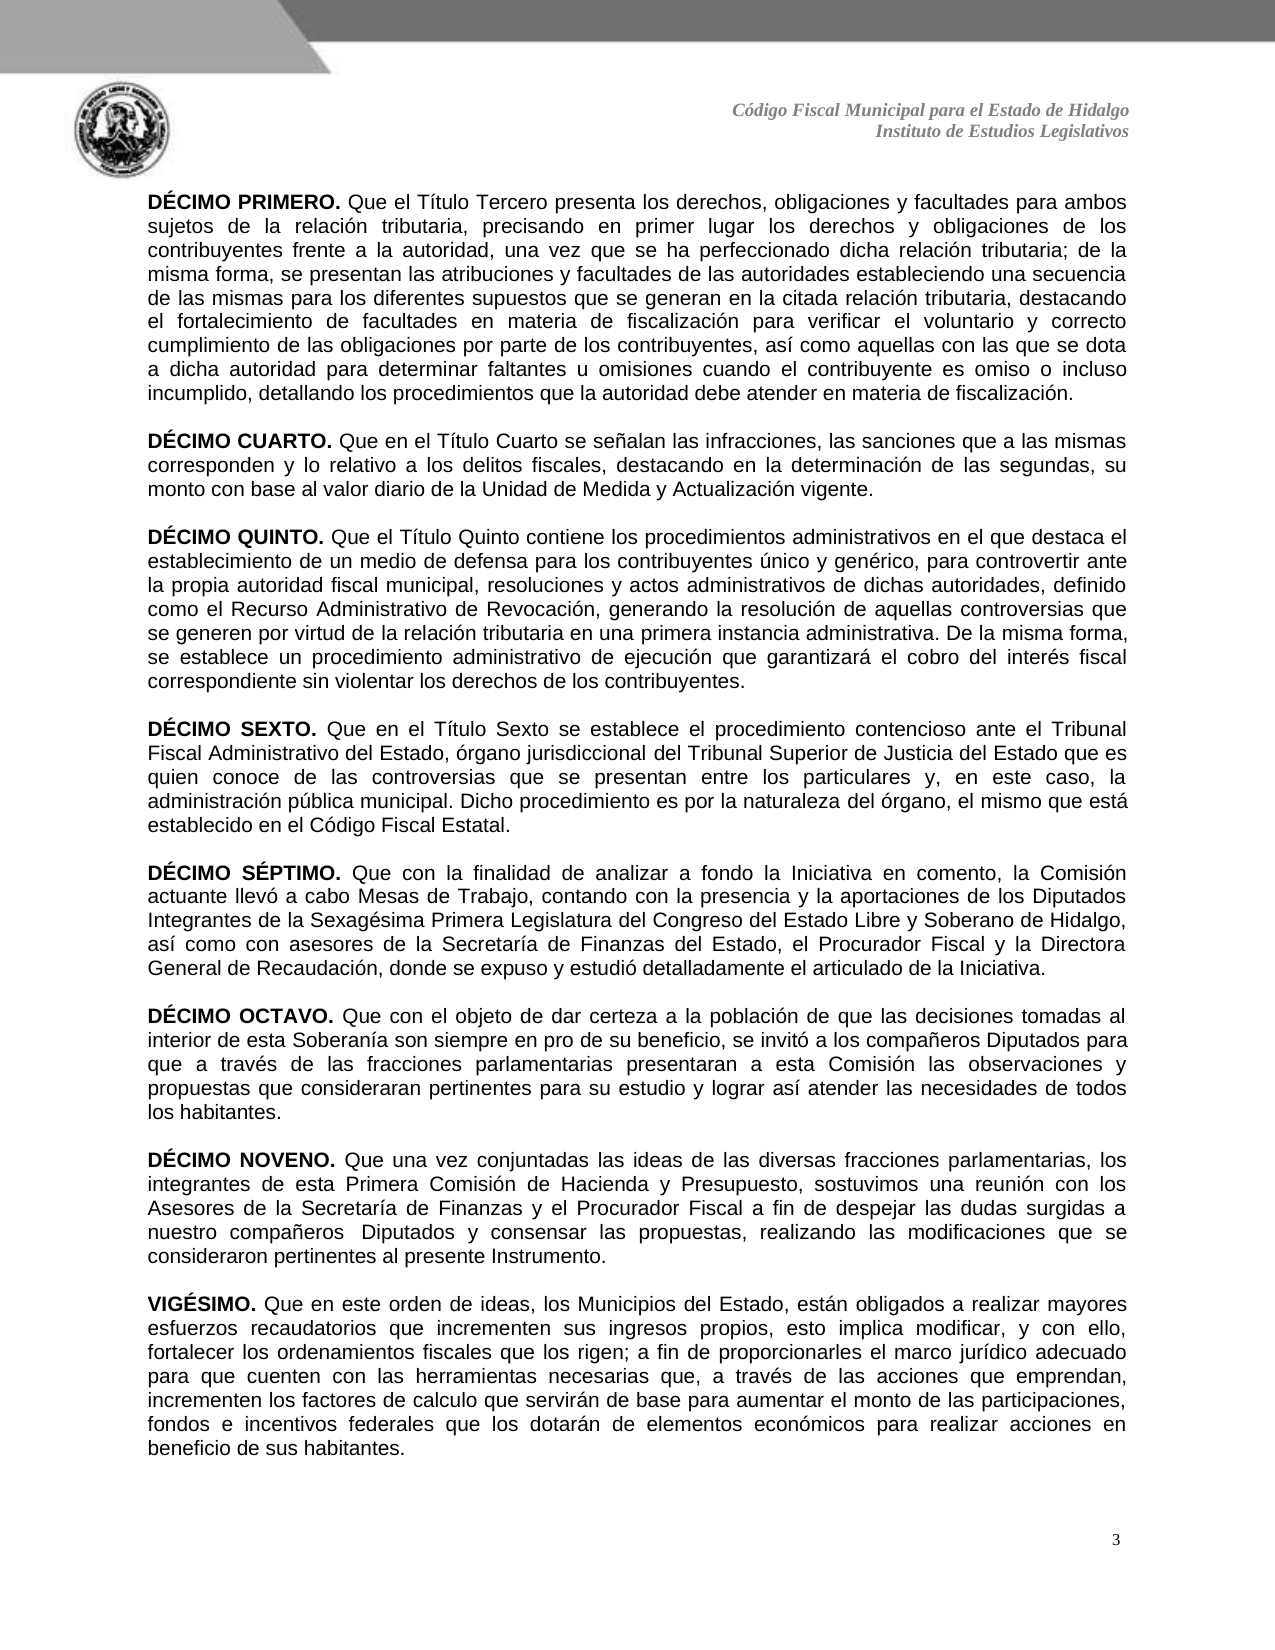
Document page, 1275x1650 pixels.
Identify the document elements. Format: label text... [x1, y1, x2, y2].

text DÉCIMO SEXTO. Que en el Título Sexto se establece el procedimiento contencioso ante el Tribunal Fiscal Administrativo del Estado, órgano jurisdiccional del Tribunal Superior de Justicia del Estado que es quien conoce de las controversias que se presentan entre los particulares y, en este caso, la administración pública municipal. Dicho procedimiento es por la naturaleza del órgano, el mismo que está establecido en el Código Fiscal Estatal. [147, 717, 1128, 837]
text DÉCIMO OCTAVO. Que con el objeto de dar certeza a la población de que las decisiones tomadas al interior de esta Soberanía son siempre en pro de su beneficio, se invitó a los compañeros Diputados para que a través de las fracciones parlamentarias presentaran a esta Comisión las observaciones y propuestas que consideraran pertinentes para su estudio y lograr así atender las necesidades de todos los habitantes. [147, 1004, 1128, 1124]
text VIGÉSIMO. Que en este orden de ideas, los Municipios del Estado, están obligados a realizar mayores esfuerzos recaudatorios que incrementen sus ingresos propios, esto implica modificar, y con ello, fortalecer los ordenamientos fiscales que los rigen; a fin de proporcionarles el marco jurídico adecuado para que cuenten con las herramientas necesarias que, a través de las acciones que emprendan, incrementen los factores de calculo que servirán de base para aumentar el monto de las participaciones, fondos e incentivos federales que los dotarán de elementos económicos para realizar acciones en beneficio de sus habitantes. [147, 1292, 1128, 1459]
text DÉCIMO QUINTO. Que el Título Quinto contiene los procedimientos administrativos en el que destaca el establecimiento de un medio de defensa para los contribuyentes único y genérico, para controvertir ante la propia autoridad fiscal municipal, resoluciones y actos administrativos de dichas autoridades, definido como el Recurso Administrativo de Revocación, generando la resolución de aquellas controversias que se generen por virtud de la relación tributaria en una primera instancia administrativa. De la misma forma, se establece un procedimiento administrativo de ejecución que garantizará el cobro del interés fiscal correspondiente sin violentar los derechos de los contribuyentes. [147, 525, 1128, 693]
text DÉCIMO SÉPTIMO. Que con la finalidad de analizar a fondo la Iniciativa en comento, la Comisión actuante llevó a cabo Mesas de Trabajo, contando con la presencia y la aportaciones de los Diputados Integrantes de la Sexagésima Primera Legislatura del Congreso del Estado Libre y Soberano de Hidalgo, así como con asesores de la Secretaría de Finanzas del Estado, el Procurador Fiscal y la Directora General de Recaudación, donde se expuso y estudió detalladamente el articulado de la Iniciativa. [147, 860, 1128, 980]
text DÉCIMO NOVENO. Que una vez conjuntadas las ideas de las diversas fracciones parlamentarias, los integrantes de esta Primera Comisión de Hacienda y Presupuesto, sostuvimos una reunión con los Asesores de la Secretaría de Finanzas y el Procurador Fiscal a fin de despejar las dudas surgidas a nuestro compañeros Diputados y consensar las propuestas, realizando las modificaciones que se consideraron pertinentes al presente Instrumento. [147, 1148, 1128, 1268]
picture [0, 0, 1275, 180]
text DÉCIMO PRIMERO. Que el Título Tercero presenta los derechos, obligaciones y facultades para ambos sujetos de la relación tributaria, precisando en primer lugar los derechos y obligaciones de los contribuyentes frente a la autoridad, una vez que se ha perfeccionado dicha relación tributaria; de la misma forma, se presentan las atribuciones y facultades de las autoridades estableciendo una secuencia de las mismas para los diferentes supuestos que se generan en la citada relación tributaria, destacando el fortalecimiento de facultades en materia de fiscalización para verificar el voluntario y correcto cumplimiento de las obligaciones por parte de los contribuyentes, así como aquellas con las que se dota a dicha autoridad para determinar faltantes u omisiones cuando el contribuyente es omiso o incluso incumplido, detallando los procedimientos que la autoridad debe atender en materia de fiscalización. [147, 189, 1128, 405]
text DÉCIMO CUARTO. Que en el Título Cuarto se señalan las infracciones, las sanciones que a las mismas corresponden y lo relativo a los delitos fiscales, destacando en la determinación de las segundas, su monto con base al valor diario de la Unidad de Medida y Actualización vigente. [147, 429, 1128, 501]
